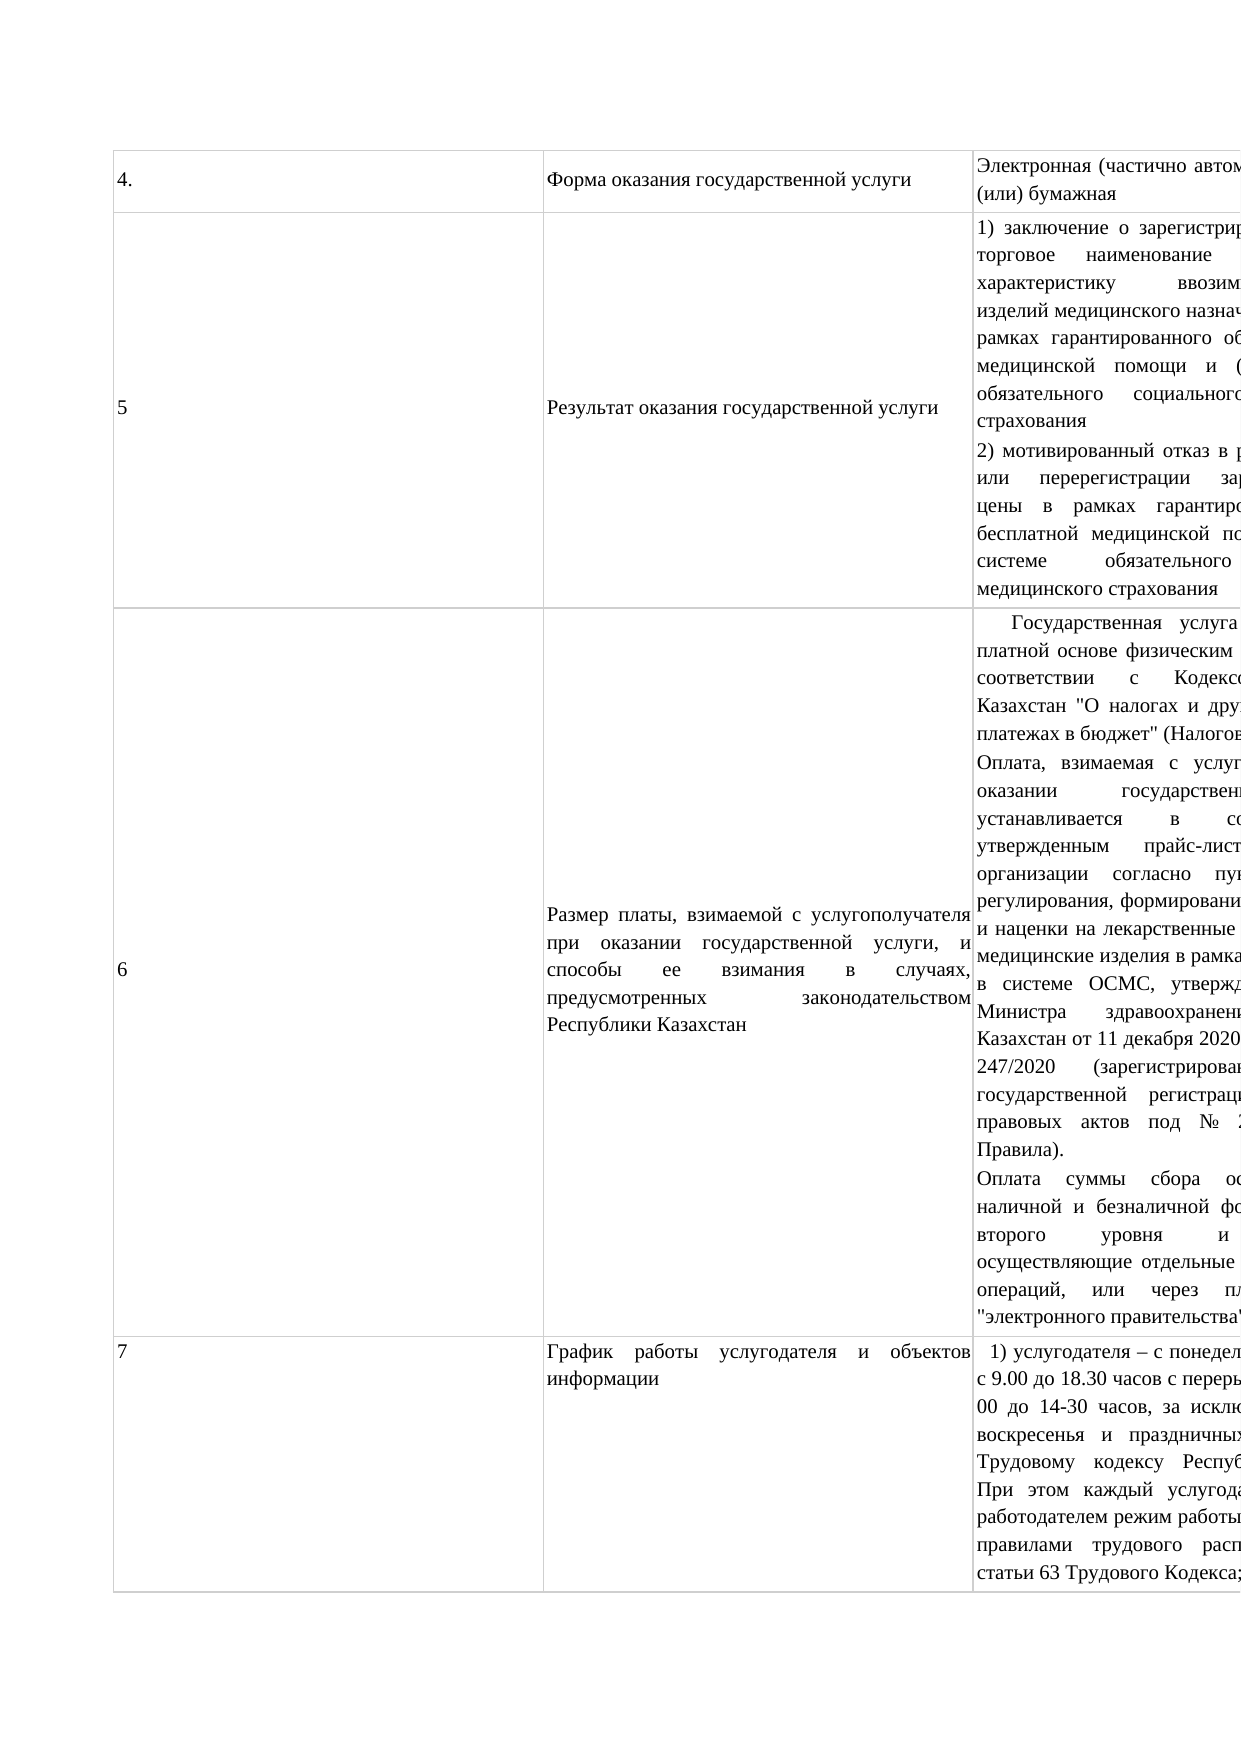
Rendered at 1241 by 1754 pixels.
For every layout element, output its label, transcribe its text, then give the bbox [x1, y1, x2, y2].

table_cell Государственная услуга оказывается на платной основе физическим и юридическим в соответствии с Кодексом Республики Казахстан "О налогах и других обязательных платежах в бюджет" (Налоговый кодекс). Оплата, взимаемая с услугополучателя при оказании государственной услуги, устанавливается в соответствии с утвержденным прайс-листом экспертной организации согласно пункта 2 Правил регулирования, формирования предельных цен и наценки на лекарственные средства, а также медицинские изделия в рамках ГОБМП и (или) в системе ОСМС, утвержденных приказом Министра здравоохранения Республики Казахстан от 11 декабря 2020 года № ҚР ДСМ-247/2020 (зарегистрирован в Реестре государственной регистрации нормативных правовых актов под № 21766) (далее – Правила). Оплата суммы сбора осуществляется в наличной и безналичной форме через банки второго уровня и организации, осуществляющие отдельные виды банковских операций, или через платежный шлюз "электронного правительства". [974, 609, 1240, 1336]
table_cell Форма оказания государственной услуги [544, 151, 972, 212]
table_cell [974, 1337, 1240, 1591]
table_cell 7 [114, 1337, 543, 1591]
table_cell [544, 1337, 972, 1591]
table_cell Размер платы, взимаемой с услугополучателя при оказании государственной услуги, и способы ее взимания в случаях, предусмотренных законодательством Республики Казахстан [544, 609, 972, 1336]
table_cell Электронная (частично автоматизированная) и (или) бумажная [974, 151, 1240, 212]
table_cell 5 [114, 213, 543, 607]
table_cell 6 [114, 609, 543, 1336]
table_cell 4. [114, 151, 543, 212]
table_cell Результат оказания государственной услуги [544, 213, 972, 607]
table_cell 1) заключение о зарегистрированной цене на торговое наименование и техническую характеристику ввозимых/производимых изделий медицинского назначения, поданных в рамках гарантированного объема бесплатной медицинской помощи и (или) в системе обязательного социального медицинского страхования 2) мотивированный отказ в регистрации цены или перерегистрации зарегистрированной цены в рамках гарантированного объема бесплатной медицинской помощи и (или) в системе обязательного социального медицинского страхования [974, 213, 1240, 607]
